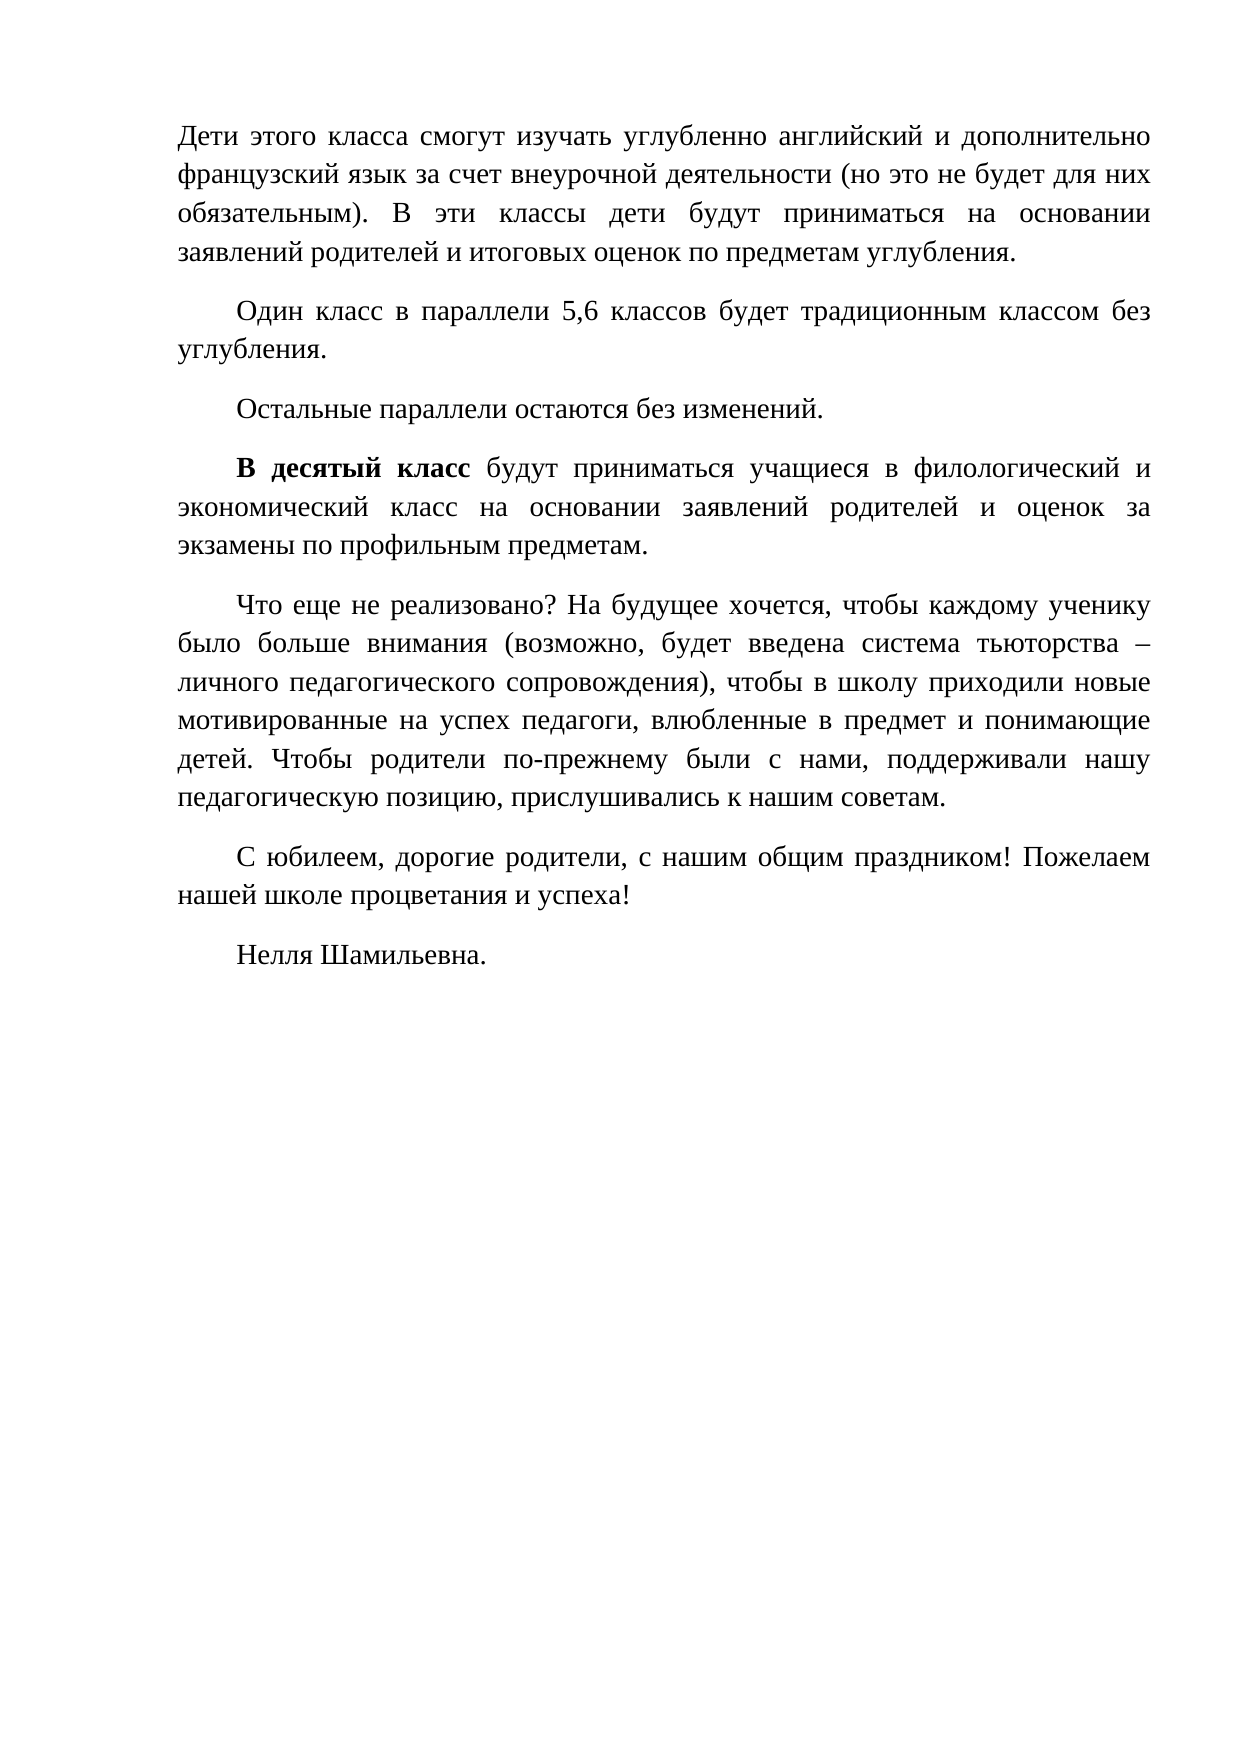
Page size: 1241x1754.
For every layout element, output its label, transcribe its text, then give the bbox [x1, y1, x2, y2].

text В десятый класс будут приниматься учащиеся в филологический и экономический класс на основании заявлений родителей и оценок за экзамены по профильным предметам. [177, 450, 1152, 561]
text Остальные параллели остаются без изменений. [177, 391, 1152, 424]
text Что еще не реализовано? На будущее хочется, чтобы каждому ученику было больше внимания (возможно, будет введена система тьюторства – личного педагогического сопровождения), чтобы в школу приходили новые мотивированные на успех педагоги, влюбленные в предмет и понимающие детей. Чтобы родители по-прежнему были с нами, поддерживали нашу педагогическую позицию, прислушивались к нашим советам. [177, 587, 1152, 813]
text Нелля Шамильевна. [177, 937, 1152, 970]
text Один класс в параллели 5,6 классов будет традиционным классом без углубления. [177, 293, 1152, 365]
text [177, 118, 1152, 267]
text С юбилеем, дорогие родители, с нашим общим праздником! Пожелаем нашей школе процветания и успеха! [177, 839, 1152, 911]
